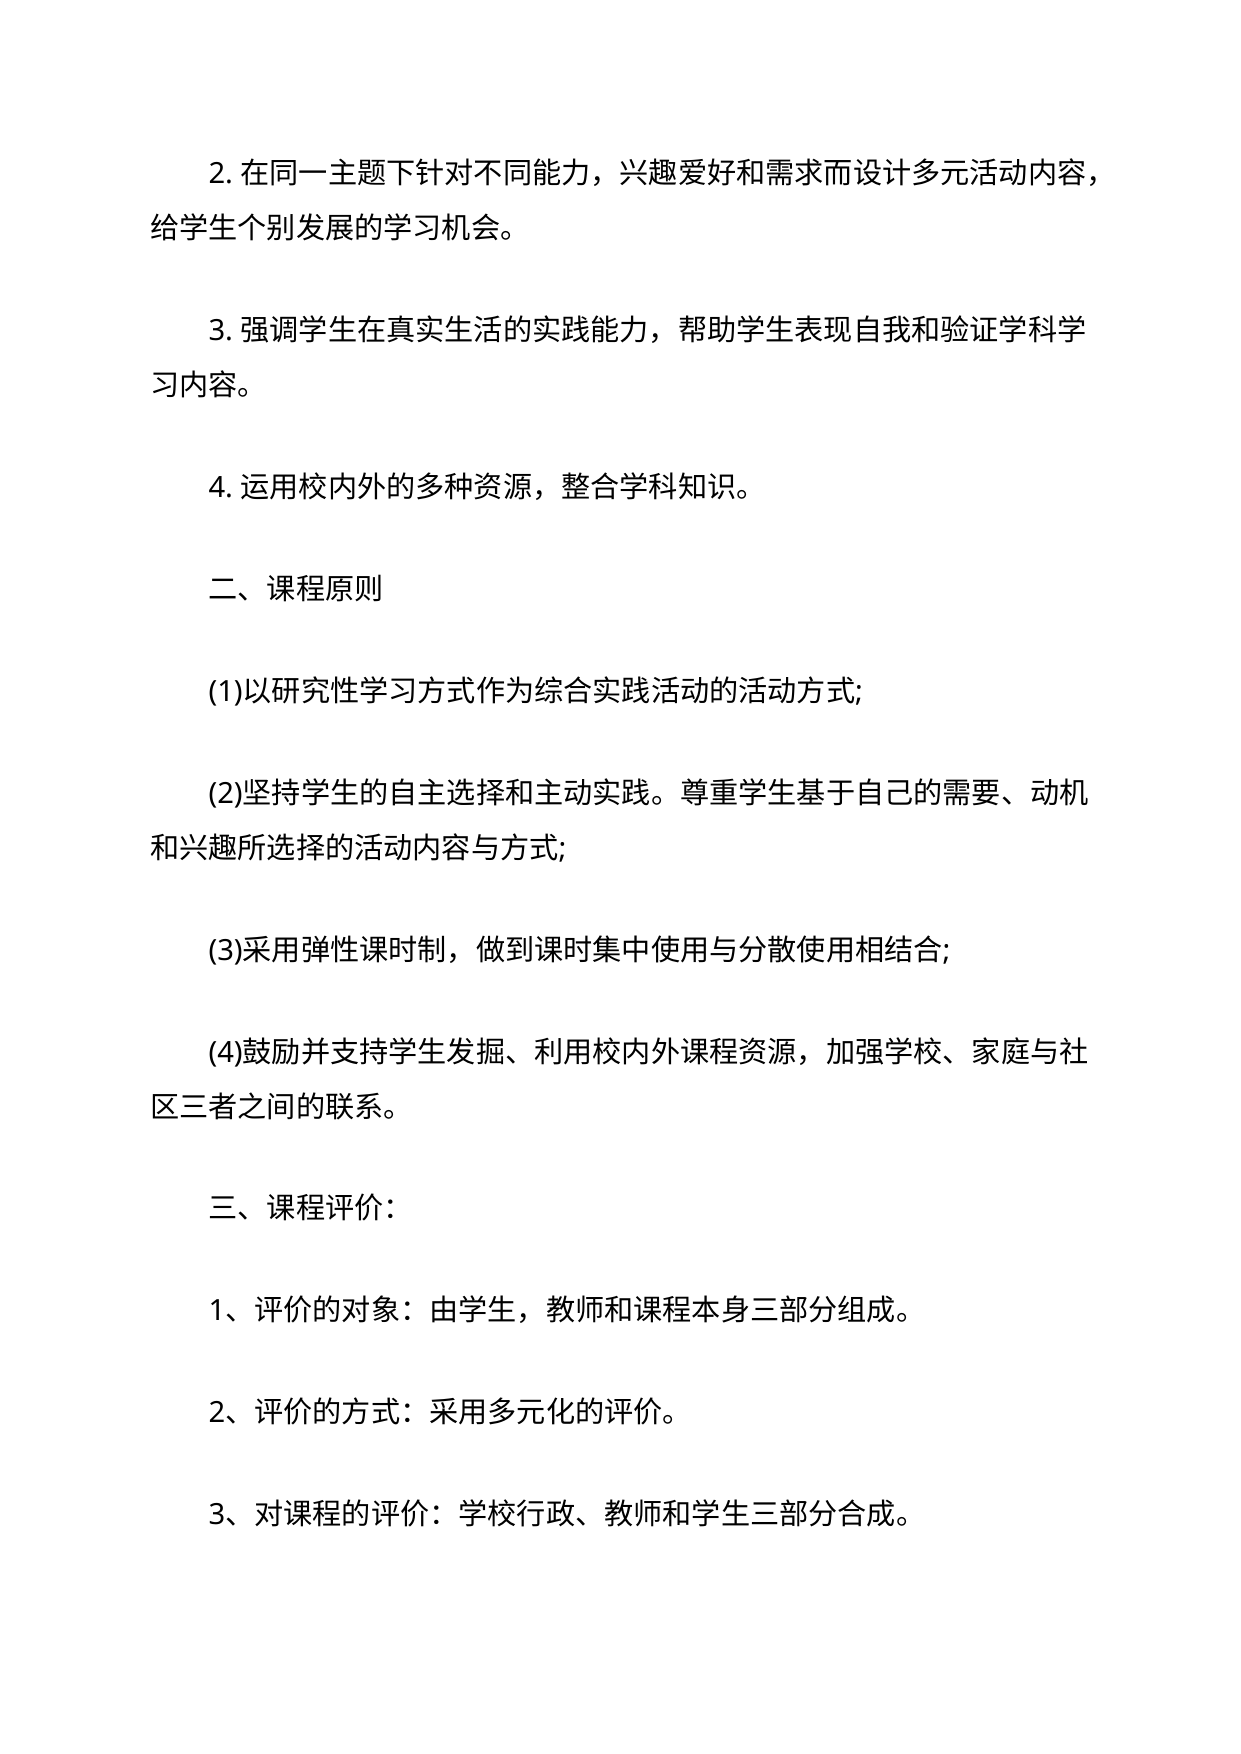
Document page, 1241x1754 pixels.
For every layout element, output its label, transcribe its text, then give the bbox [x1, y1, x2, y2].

text 2、评价的方式：采用多元化的评价。 [150, 1389, 1090, 1431]
text (4)鼓励并支持学生发掘、利用校内外课程资源，加强学校、家庭与社区三者之间的联系。 [150, 1028, 1090, 1126]
text 4. 运用校内外的多种资源，整合学科知识。 [150, 463, 1090, 506]
text 三、课程评价： [150, 1185, 1090, 1227]
text (1)以研究性学习方式作为综合实践活动的活动方式; [150, 667, 1090, 710]
text (3)采用弹性课时制，做到课时集中使用与分散使用相结合; [150, 926, 1090, 969]
text 3. 强调学生在真实生活的实践能力，帮助学生表现自我和验证学科学习内容。 [150, 307, 1090, 404]
text 3、对课程的评价：学校行政、教师和学生三部分合成。 [150, 1491, 1090, 1533]
text 1、评价的对象：由学生，教师和课程本身三部分组成。 [150, 1287, 1090, 1329]
text (2)坚持学生的自主选择和主动实践。尊重学生基于自己的需要、动机和兴趣所选择的活动内容与方式; [150, 769, 1090, 867]
text 2. 在同一主题下针对不同能力，兴趣爱好和需求而设计多元活动内容，给学生个别发展的学习机会。 [150, 150, 1090, 247]
text 二、课程原则 [150, 566, 1090, 608]
